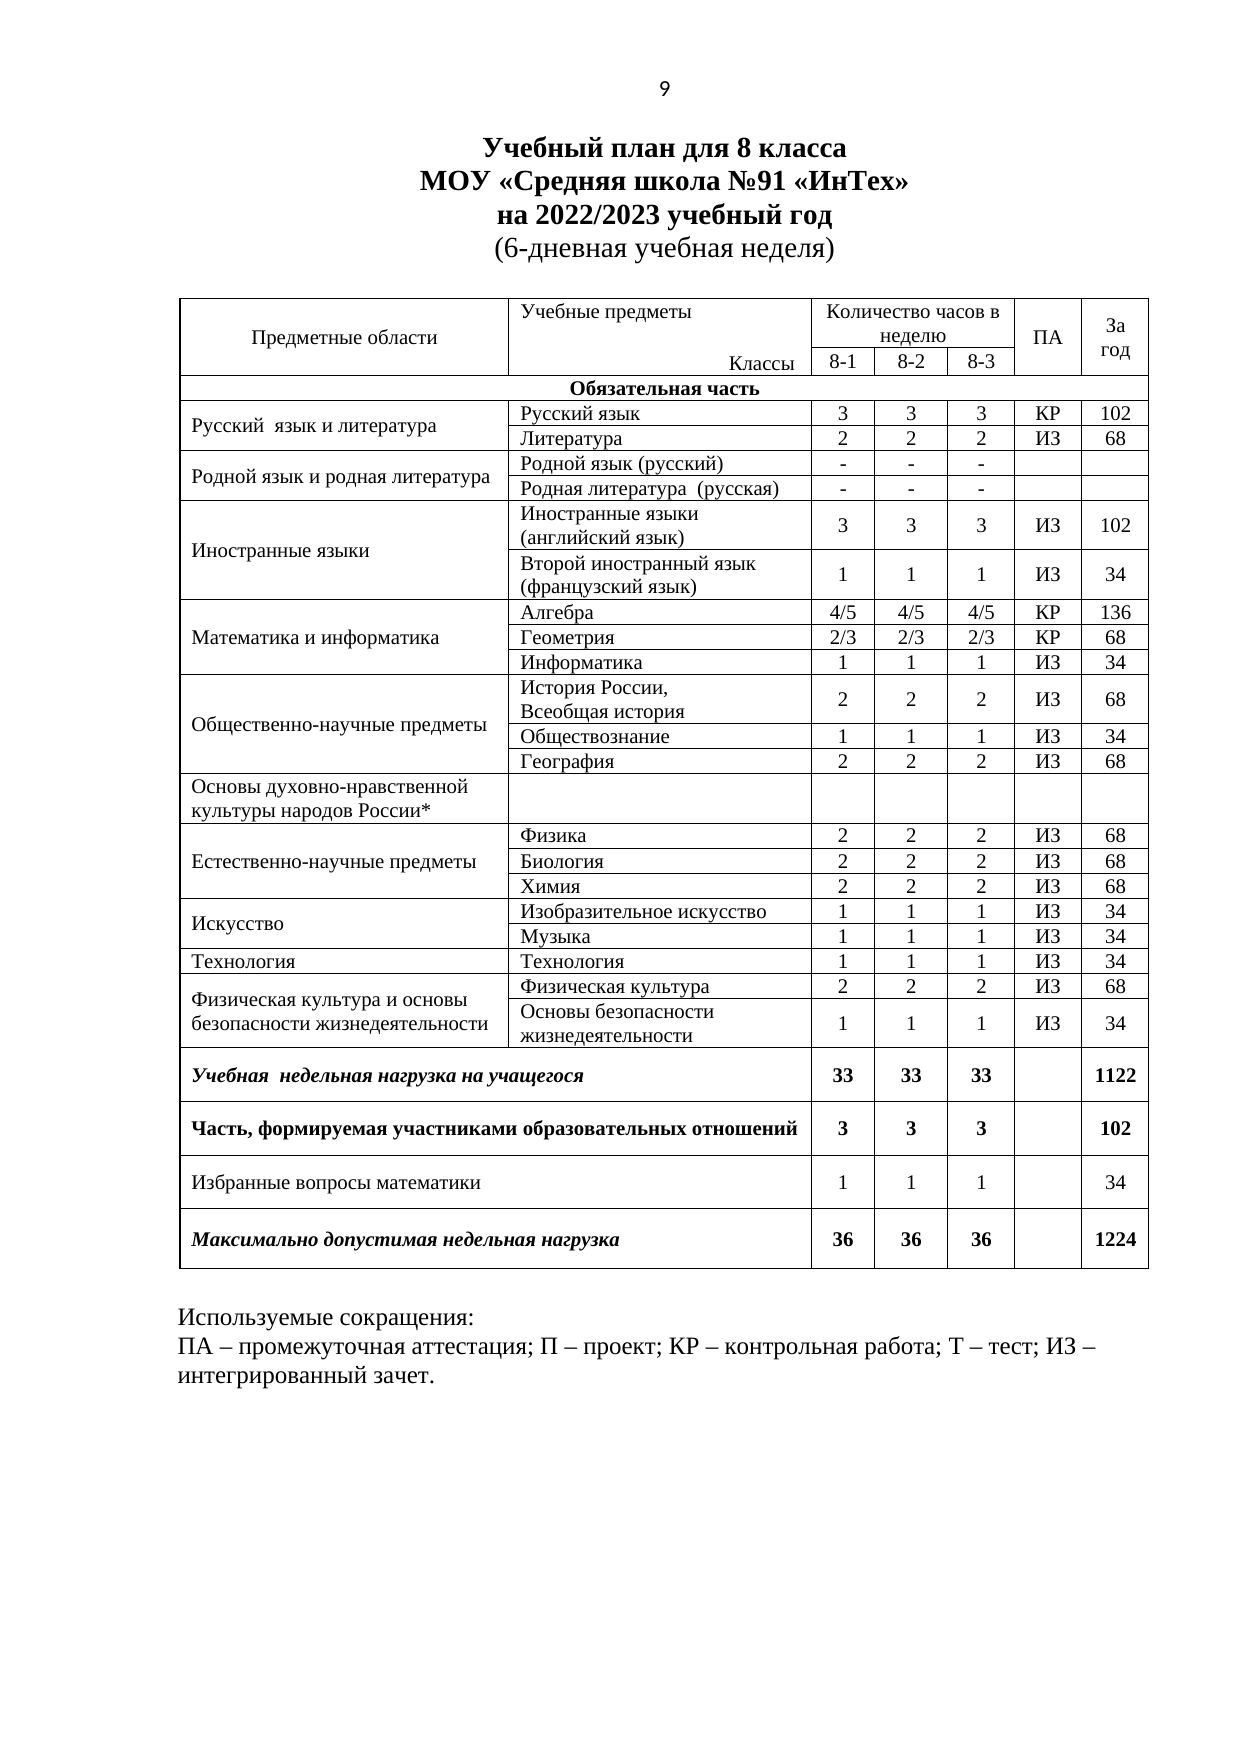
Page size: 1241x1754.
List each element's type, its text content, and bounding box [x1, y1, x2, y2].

table_cell 68 [1082, 824, 1148, 847]
table_cell Родной язык и родная литература [181, 451, 508, 500]
table_cell 2 [948, 849, 1014, 873]
table_cell 1 [812, 724, 874, 748]
table_cell 1 [812, 650, 874, 674]
table_cell Технология [181, 949, 508, 973]
text Используемые сокращения: [177, 1302, 1152, 1331]
table_cell 1 [875, 999, 947, 1047]
table_cell Часть, формируемая участниками образовательных отношений [181, 1102, 811, 1154]
table_cell 34 [1082, 949, 1148, 973]
text (6-дневная учебная неделя) [177, 230, 1152, 264]
table_header ПА [1015, 299, 1081, 375]
table_cell 34 [1082, 550, 1148, 598]
text Учебный план для 8 класса [177, 130, 1152, 163]
table_cell 1 [948, 924, 1014, 948]
table_cell Физическая культура [509, 974, 811, 998]
table_cell ИЗ [1015, 426, 1081, 450]
text ПА – промежуточная аттестация; П – проект; КР – контрольная работа; Т – тест; ИЗ – интегрированный зачет. [177, 1331, 1152, 1389]
table_cell 68 [1082, 974, 1148, 998]
table_cell 3 [812, 501, 874, 549]
table_header Учебные предметы Классы [509, 299, 811, 375]
table_header За год [1082, 299, 1148, 375]
table_cell 1 [875, 1156, 947, 1208]
table_cell 2 [948, 824, 1014, 847]
table_cell 1 [948, 999, 1014, 1047]
table_cell [509, 774, 811, 822]
table_cell 1 [812, 999, 874, 1047]
table_cell 3 [948, 501, 1014, 549]
table_cell 68 [1082, 749, 1148, 773]
table_cell 33 [812, 1048, 874, 1101]
table_cell 36 [812, 1209, 874, 1268]
table_cell 2 [812, 675, 874, 723]
table_cell 2 [875, 426, 947, 450]
table_cell 33 [948, 1048, 1014, 1101]
table_cell Изобразительное искусство [509, 899, 811, 923]
table_cell 2 [948, 874, 1014, 898]
table_cell 2 [812, 824, 874, 847]
table_cell Русский язык [509, 401, 811, 425]
table_cell [1015, 451, 1081, 475]
table_cell 102 [1082, 401, 1148, 425]
table_cell История России, Всеобщая история [509, 675, 811, 723]
table_cell [1015, 1102, 1081, 1154]
table_cell 2 [812, 749, 874, 773]
table_cell Технология [509, 949, 811, 973]
table_cell 3 [812, 1102, 874, 1154]
table_cell Максимально допустимая недельная нагрузка [181, 1209, 811, 1268]
table_cell ИЗ [1015, 724, 1081, 748]
table_cell 2 [875, 974, 947, 998]
table_cell КР [1015, 401, 1081, 425]
table_cell ИЗ [1015, 550, 1081, 598]
table_cell 2/3 [812, 625, 874, 649]
table_cell Основы духовно-нравственной культуры народов России* [181, 774, 508, 822]
table_cell 68 [1082, 874, 1148, 898]
table_cell ИЗ [1015, 924, 1081, 948]
table_cell 8-3 [948, 348, 1014, 375]
table_cell Иностранные языки [181, 501, 508, 598]
table_cell Музыка [509, 924, 811, 948]
table_cell 1 [812, 1156, 874, 1208]
table_cell 4/5 [948, 600, 1014, 624]
table_cell 8-1 [812, 348, 874, 375]
table_cell 2 [948, 426, 1014, 450]
table_cell Естественно-научные предметы [181, 824, 508, 898]
table_cell Информатика [509, 650, 811, 674]
table_cell 2 [812, 874, 874, 898]
table_cell Литература [509, 426, 811, 450]
table_cell [1082, 476, 1148, 500]
table_cell 33 [875, 1048, 947, 1101]
table_cell КР [1015, 625, 1081, 649]
table_cell [1082, 451, 1148, 475]
table_cell 136 [1082, 600, 1148, 624]
table_cell 102 [1082, 1102, 1148, 1154]
table_cell 2 [948, 675, 1014, 723]
table_cell 3 [948, 1102, 1014, 1154]
text на 2022/2023 учебный год [177, 197, 1152, 230]
table_cell Искусство [181, 899, 508, 948]
table_cell 1 [875, 924, 947, 948]
table_cell [1015, 774, 1081, 822]
table_cell 1 [812, 899, 874, 923]
table_cell 4/5 [812, 600, 874, 624]
table_cell ИЗ [1015, 849, 1081, 873]
table_cell ИЗ [1015, 874, 1081, 898]
table_cell Геометрия [509, 625, 811, 649]
table_cell 1 [875, 949, 947, 973]
table_cell 2 [948, 974, 1014, 998]
table_cell Физика [509, 824, 811, 847]
table_cell 1122 [1082, 1048, 1148, 1101]
table_cell 1 [948, 650, 1014, 674]
table_cell 2 [812, 974, 874, 998]
table_cell 1224 [1082, 1209, 1148, 1268]
table_cell 1 [875, 550, 947, 598]
table_cell 2 [875, 749, 947, 773]
table_cell 2/3 [948, 625, 1014, 649]
table_cell 68 [1082, 625, 1148, 649]
table_cell ИЗ [1015, 501, 1081, 549]
table_cell 1 [948, 550, 1014, 598]
table_cell ИЗ [1015, 824, 1081, 847]
table_cell Обязательная часть [181, 376, 1148, 400]
table_cell 102 [1082, 501, 1148, 549]
table_cell 34 [1082, 1156, 1148, 1208]
table_cell - [875, 476, 947, 500]
table_cell 34 [1082, 724, 1148, 748]
table_cell [1015, 476, 1081, 500]
table_cell Основы безопасности жизнедеятельности [509, 999, 811, 1047]
table_cell 1 [875, 724, 947, 748]
table_cell ИЗ [1015, 650, 1081, 674]
table_cell 1 [948, 899, 1014, 923]
table_cell Русский язык и литература [181, 401, 508, 450]
table_cell География [509, 749, 811, 773]
table_cell Иностранные языки (английский язык) [509, 501, 811, 549]
table_cell - [875, 451, 947, 475]
table_cell Биология [509, 849, 811, 873]
table_cell 2 [812, 426, 874, 450]
table_cell 1 [948, 1156, 1014, 1208]
text МОУ «Средняя школа №91 «ИнТех» [177, 163, 1152, 197]
table_cell 68 [1082, 426, 1148, 450]
table_cell ИЗ [1015, 949, 1081, 973]
table_cell 4/5 [875, 600, 947, 624]
table_cell 2 [875, 675, 947, 723]
table_cell 36 [948, 1209, 1014, 1268]
table_cell Родная литература (русская) [509, 476, 811, 500]
table_header Предметные области [181, 299, 508, 375]
table_cell КР [1015, 600, 1081, 624]
table_cell ИЗ [1015, 999, 1081, 1047]
table_cell - [812, 476, 874, 500]
table_cell [948, 774, 1014, 822]
table_cell 68 [1082, 675, 1148, 723]
table_cell Химия [509, 874, 811, 898]
table_cell ИЗ [1015, 675, 1081, 723]
table_cell 34 [1082, 650, 1148, 674]
table_cell 2 [875, 849, 947, 873]
table_cell - [812, 451, 874, 475]
table_cell [1015, 1048, 1081, 1101]
table_cell ИЗ [1015, 749, 1081, 773]
table_cell [1082, 774, 1148, 822]
table_cell Математика и информатика [181, 600, 508, 674]
table_cell 36 [875, 1209, 947, 1268]
table_cell 3 [875, 501, 947, 549]
table_cell Учебная недельная нагрузка на учащегося [181, 1048, 811, 1101]
table_cell Родной язык (русский) [509, 451, 811, 475]
table_cell Второй иностранный язык (французский язык) [509, 550, 811, 598]
table_cell Алгебра [509, 600, 811, 624]
table_cell 1 [948, 724, 1014, 748]
table_cell [1015, 1209, 1081, 1268]
table_cell ИЗ [1015, 974, 1081, 998]
table_cell 2 [948, 749, 1014, 773]
table_cell 2 [875, 874, 947, 898]
table_cell 1 [812, 949, 874, 973]
table_cell 34 [1082, 924, 1148, 948]
table_cell 1 [948, 949, 1014, 973]
table_cell 2 [812, 849, 874, 873]
table_cell - [948, 476, 1014, 500]
table_cell Физическая культура и основы безопасности жизнедеятельности [181, 974, 508, 1047]
table_cell [875, 774, 947, 822]
table_cell 2/3 [875, 625, 947, 649]
table_cell 2 [875, 824, 947, 847]
table_cell 68 [1082, 849, 1148, 873]
table_cell 3 [875, 1102, 947, 1154]
table_cell 1 [875, 899, 947, 923]
table_cell 1 [812, 550, 874, 598]
table_cell 34 [1082, 899, 1148, 923]
table_cell 34 [1082, 999, 1148, 1047]
table_cell ИЗ [1015, 899, 1081, 923]
table_cell Обществознание [509, 724, 811, 748]
table_cell [1015, 1156, 1081, 1208]
table_cell 1 [875, 650, 947, 674]
table_cell 3 [875, 401, 947, 425]
table_cell 3 [812, 401, 874, 425]
table_cell Общественно-научные предметы [181, 675, 508, 773]
table_header Количество часов в неделю [812, 299, 1014, 347]
table_cell 1 [812, 924, 874, 948]
table_cell - [948, 451, 1014, 475]
table_cell 3 [948, 401, 1014, 425]
table_cell Избранные вопросы математики [181, 1156, 811, 1208]
table_cell [812, 774, 874, 822]
table_cell 8-2 [875, 348, 947, 375]
